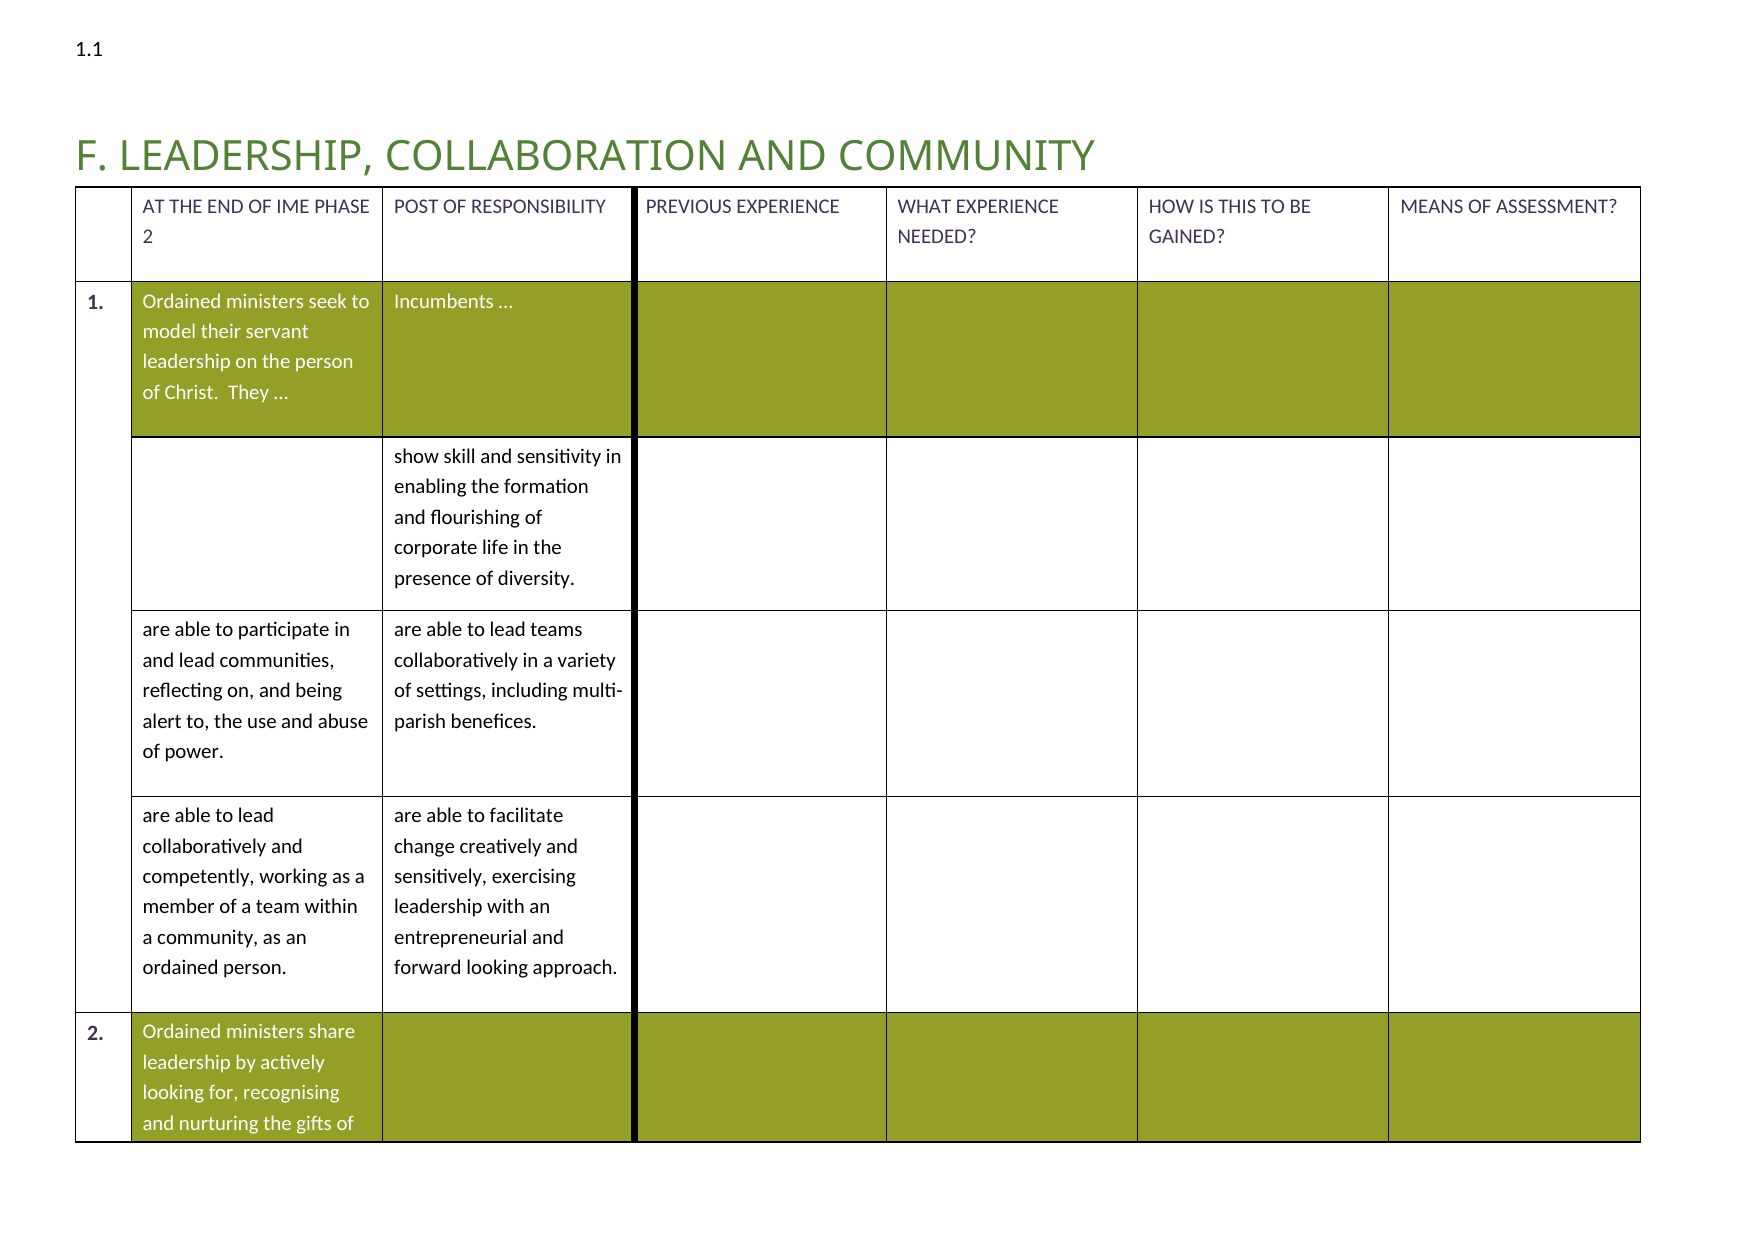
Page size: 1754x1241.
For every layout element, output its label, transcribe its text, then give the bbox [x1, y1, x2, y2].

table_cell Incumbents … [383, 282, 631, 436]
table_cell [887, 797, 1137, 1012]
table_cell [638, 797, 886, 1012]
table_cell [1138, 611, 1388, 796]
table_cell show skill and sensitivity in enabling the formation and flourishing of corporate life in the presence of diversity. [383, 438, 631, 610]
table_header POST OF RESPONSIBILITY [383, 188, 631, 281]
table_header [76, 188, 131, 281]
table_cell [638, 1013, 886, 1141]
table_cell [887, 282, 1137, 436]
subtitle F. LEADERSHIP, COLLABORATION AND COMMUNITY [75, 125, 1679, 182]
table_cell [1389, 282, 1640, 436]
table_cell [132, 438, 382, 610]
table_cell [1389, 438, 1640, 610]
table_cell are able to facilitate change creatively and sensitively, exercising leadership with an entrepreneurial and forward looking approach. [383, 797, 631, 1012]
table_header PREVIOUS EXPERIENCE [638, 188, 886, 281]
table_cell [1138, 282, 1388, 436]
table_cell [1138, 797, 1388, 1012]
table_cell 2. [76, 1013, 131, 1141]
table_header WHAT EXPERIENCE NEEDED? [887, 188, 1137, 281]
table_cell [887, 438, 1137, 610]
table_cell [1389, 797, 1640, 1012]
table_cell [887, 611, 1137, 796]
table_header HOW IS THIS TO BE GAINED? [1138, 188, 1388, 281]
table_cell [638, 611, 886, 796]
table_cell [887, 1013, 1137, 1141]
table_cell are able to lead teams collaboratively in a variety of settings, including multi-parish benefices. [383, 611, 631, 796]
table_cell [132, 1013, 382, 1141]
table_cell [383, 1013, 631, 1141]
table_header AT THE END OF IME PHASE 2 [132, 188, 382, 281]
table_cell [1389, 611, 1640, 796]
table_cell [638, 438, 886, 610]
table_cell [1138, 438, 1388, 610]
table_cell [1138, 1013, 1388, 1141]
table_cell [1389, 1013, 1640, 1141]
table_cell 1. [76, 282, 131, 1012]
table_header MEANS OF ASSESSMENT? [1389, 188, 1640, 281]
table_cell are able to lead collaboratively and competently, working as a member of a team within a community, as an ordained person. [132, 797, 382, 1012]
table_cell Ordained ministers seek to model their servant leadership on the person of Christ. They … [132, 282, 382, 436]
table_cell are able to participate in and lead communities, reflecting on, and being alert to, the use and abuse of power. [132, 611, 382, 796]
table_cell [638, 282, 886, 436]
